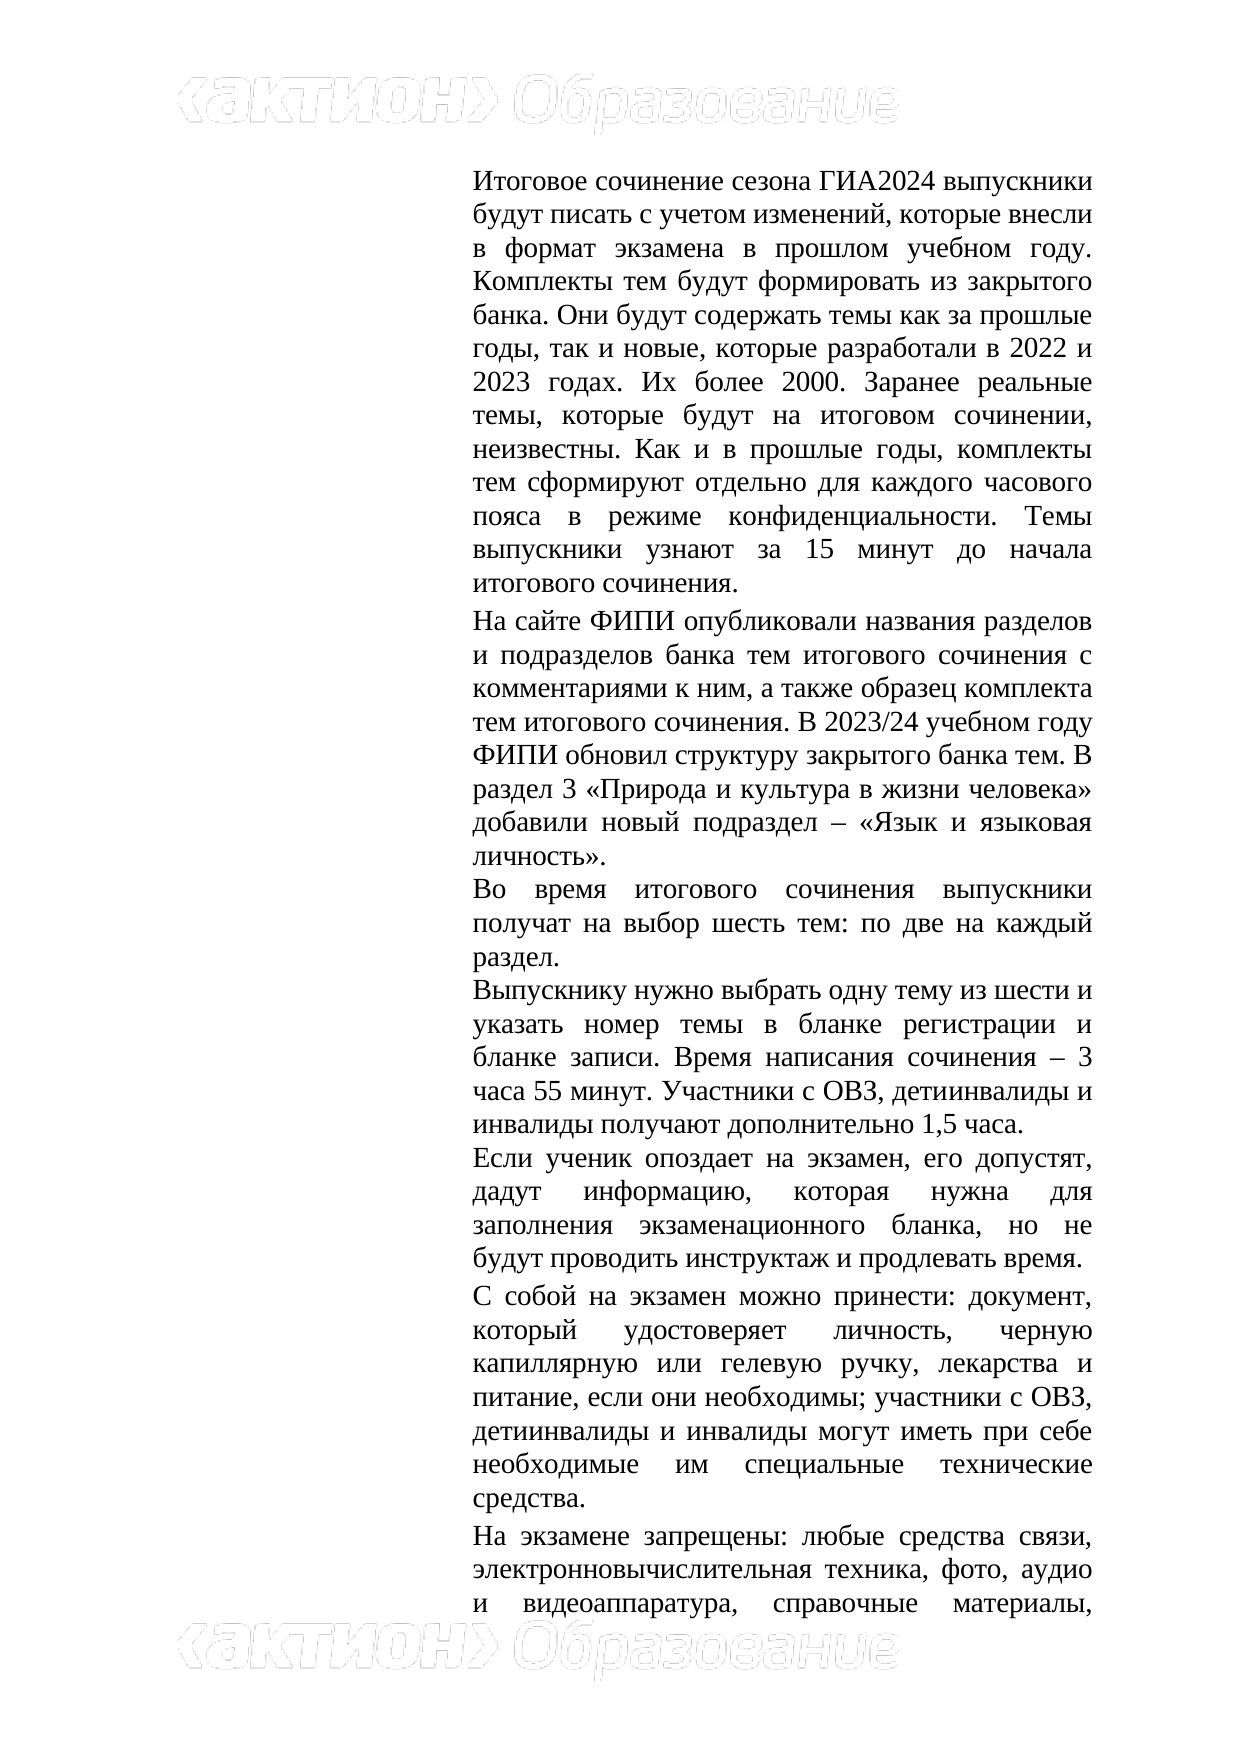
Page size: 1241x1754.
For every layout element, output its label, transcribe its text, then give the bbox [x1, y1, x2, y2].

text Во время итогового сочинения выпускники получат на выбор шесть тем: по две на каждый раздел. [236, 872, 1093, 972]
text Если ученик опоздает на экзамен, его допустят, дадут информацию, которая нужна для заполнения экзаменационного бланка, но не будут проводить инструктаж и продлевать время. [236, 1140, 1093, 1274]
text С собой на экзамен можно принести: документ, который удостоверяет личность, черную капиллярную или гелевую ручку, лекарства и питание, если они необходимы; участники с ОВЗ, дети­инвалиды и инвалиды могут иметь при себе необходимые им специальные технические средства. [236, 1278, 1093, 1513]
text Итоговое сочинение сезона ГИА­2024 выпускники будут писать с учетом изменений, которые внесли в формат экзамена в прошлом учебном году. Комплекты тем будут формировать из закрытого банка. Они будут содержать темы как за прошлые годы, так и новые, которые разработали в 2022 и 2023 годах. Их более 2000. Заранее реальные темы, которые будут на итоговом сочинении, неизвестны. Как и в прошлые годы, комплекты тем сформируют отдельно для каждого часового пояса в режиме конфиденциальности. Темы выпускники узнают за 15 минут до начала итогового сочинения. [236, 163, 1093, 599]
text На сайте ФИПИ опубликовали названия разделов и подразделов банка тем итогового сочинения с комментариями к ним, а также образец комплекта тем итогового сочинения. В 2023/24 учебном году ФИПИ обновил структуру закрытого банка тем. В раздел 3 «Природа и культура в жизни человека» добавили новый подраздел – «Язык и языковая личность». [236, 603, 1093, 872]
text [236, 1518, 1093, 1618]
text Выпускнику нужно выбрать одну тему из шести и указать номер темы в бланке регистрации и бланке записи. Время написания сочинения – 3 часа 55 минут. Участники с ОВЗ, дети­инвалиды и инвалиды получают дополнительно 1,5 часа. [236, 972, 1093, 1140]
picture [177, 1619, 899, 1681]
picture [177, 73, 899, 135]
